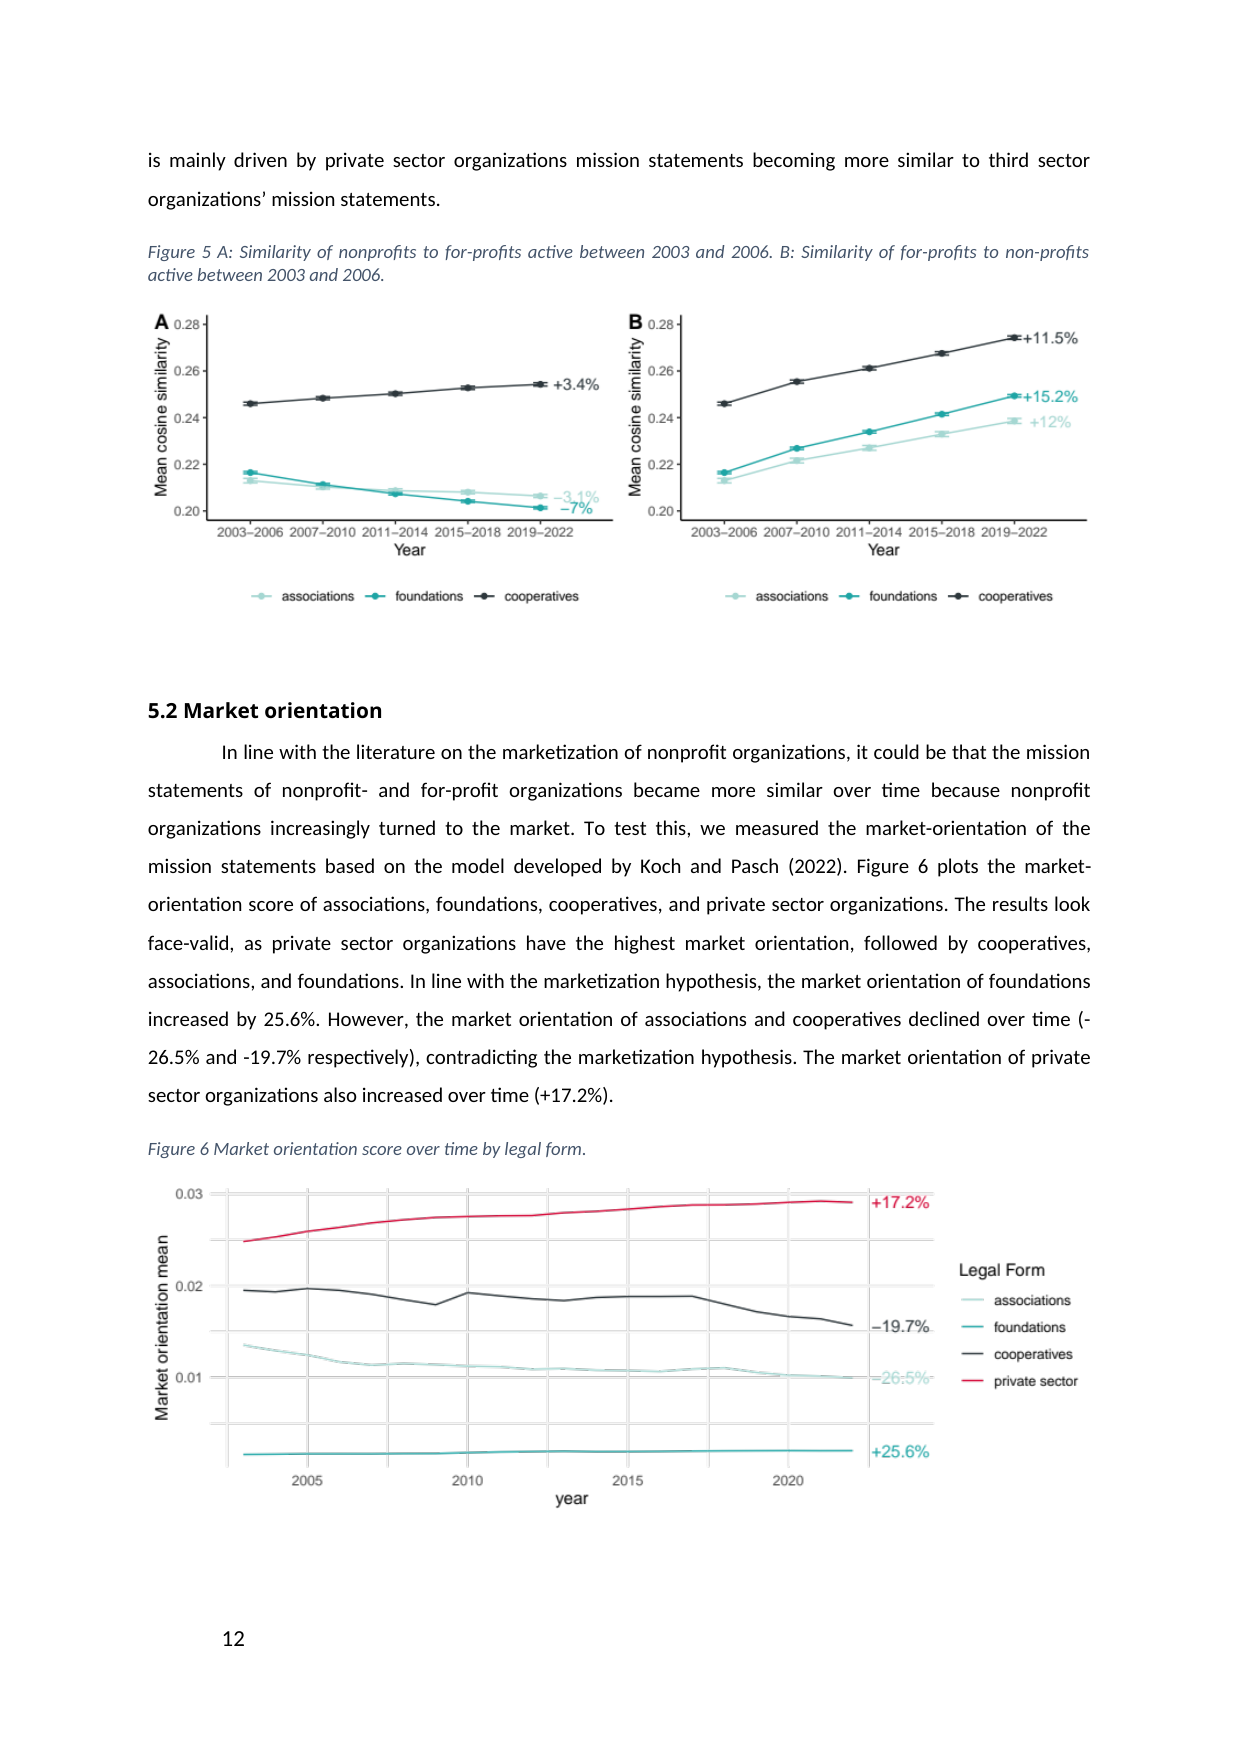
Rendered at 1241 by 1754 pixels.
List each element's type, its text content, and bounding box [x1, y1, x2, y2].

text Figure 5 A: Similarity of nonprofits to for-profits active between 2003 and 2006. B: Similarity of for-profits to non-profits active between 2003 and 2006. [148, 241, 1093, 286]
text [148, 148, 1093, 211]
text Figure 6 Market orientation score over time by legal form. [148, 1137, 1093, 1160]
text In line with the literature on the marketization of nonprofit organizations, it could be that the mission statements of nonprofit- and for-profit organizations became more similar over time because nonprofit organizations increasingly turned to the market. To test this, we measured the market-orientation of the mission statements based on the model developed by Koch and Pasch (2022). Figure 6 plots the market-orientation score of associations, foundations, cooperatives, and private sector organizations. The results look face-valid, as private sector organizations have the highest market orientation, followed by cooperatives, associations, and foundations. In line with the marketization hypothesis, the market orientation of foundations increased by 25.6%. However, the market orientation of associations and cooperatives declined over time (-26.5% and -19.7% respectively), contradicting the marketization hypothesis. The market orientation of private sector organizations also increased over time (+17.2%). [148, 739, 1093, 1108]
subtitle 5.2 Market orientation [148, 697, 1093, 725]
